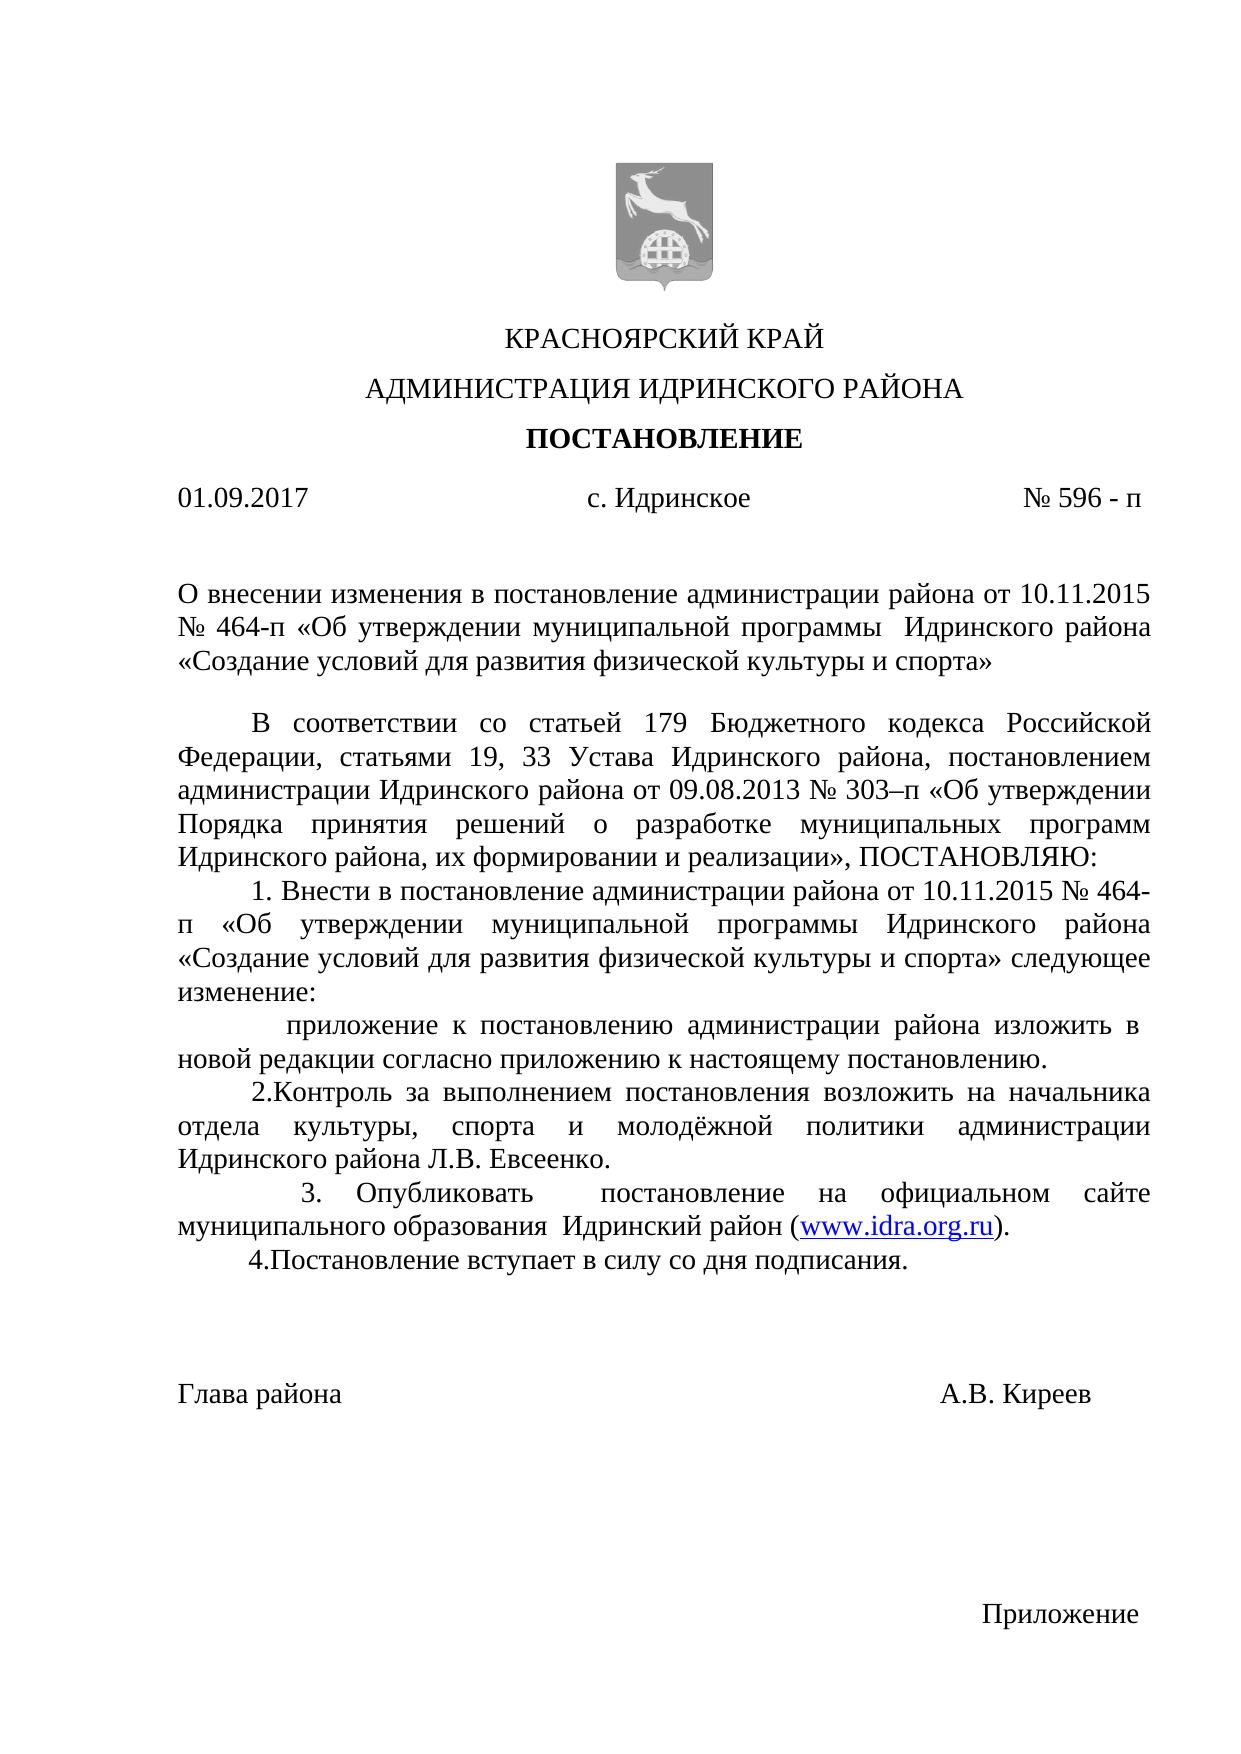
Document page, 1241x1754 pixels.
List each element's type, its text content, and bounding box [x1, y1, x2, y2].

text Глава района А.В. Киреев [177, 1376, 1152, 1410]
table_header № 596 - п [922, 455, 1184, 520]
table_header О внесении изменения в постановление администрации района от 10.11.2015 № 464-п «Об утверждении муниципальной программы Идринского района «Создание условий для развития физической культуры и спорта» [177, 576, 1154, 705]
table_header с. Идринское [561, 455, 922, 520]
text АДМИНИСТРАЦИЯ ИДРИНСКОГО РАЙОНА [177, 371, 1152, 405]
text Приложение [192, 1596, 1152, 1629]
table_cell В соответствии со статьей 179 Бюджетного кодекса Российской Федерации, статьями 19, 33 Устава Идринского района, постановлением администрации Идринского района от 09.08.2013 № 303–п «Об утверждении Порядка принятия решений о разработке муниципальных программ Идринского района, их формировании и реализации», ПОСТАНОВЛЯЮ: 1. Внести в постановление администрации района от 10.11.2015 № 464-п «Об утверждении муниципальной программы Идринского района «Создание условий для развития физической культуры и спорта» следующее изменение: приложение к постановлению администрации района изложить в новой редакции согласно приложению к настоящему постановлению. [177, 705, 1152, 1074]
text 3. Опубликовать постановление на официальном сайте муниципального образования Идринский район (www.idra.org.ru). [177, 1175, 1152, 1242]
text ПОСТАНОВЛЕНИЕ [177, 422, 1152, 455]
text 4.Постановление вступает в силу со дня подписания. [177, 1242, 1152, 1276]
text КРАСНОЯРСКИЙ КРАЙ [177, 321, 1152, 354]
table_header 01.09.2017 [166, 455, 561, 520]
text 2.Контроль за выполнением постановления возложить на начальника отдела культуры, спорта и молодёжной политики администрации Идринского района Л.В. Евсеенко. [177, 1074, 1152, 1175]
